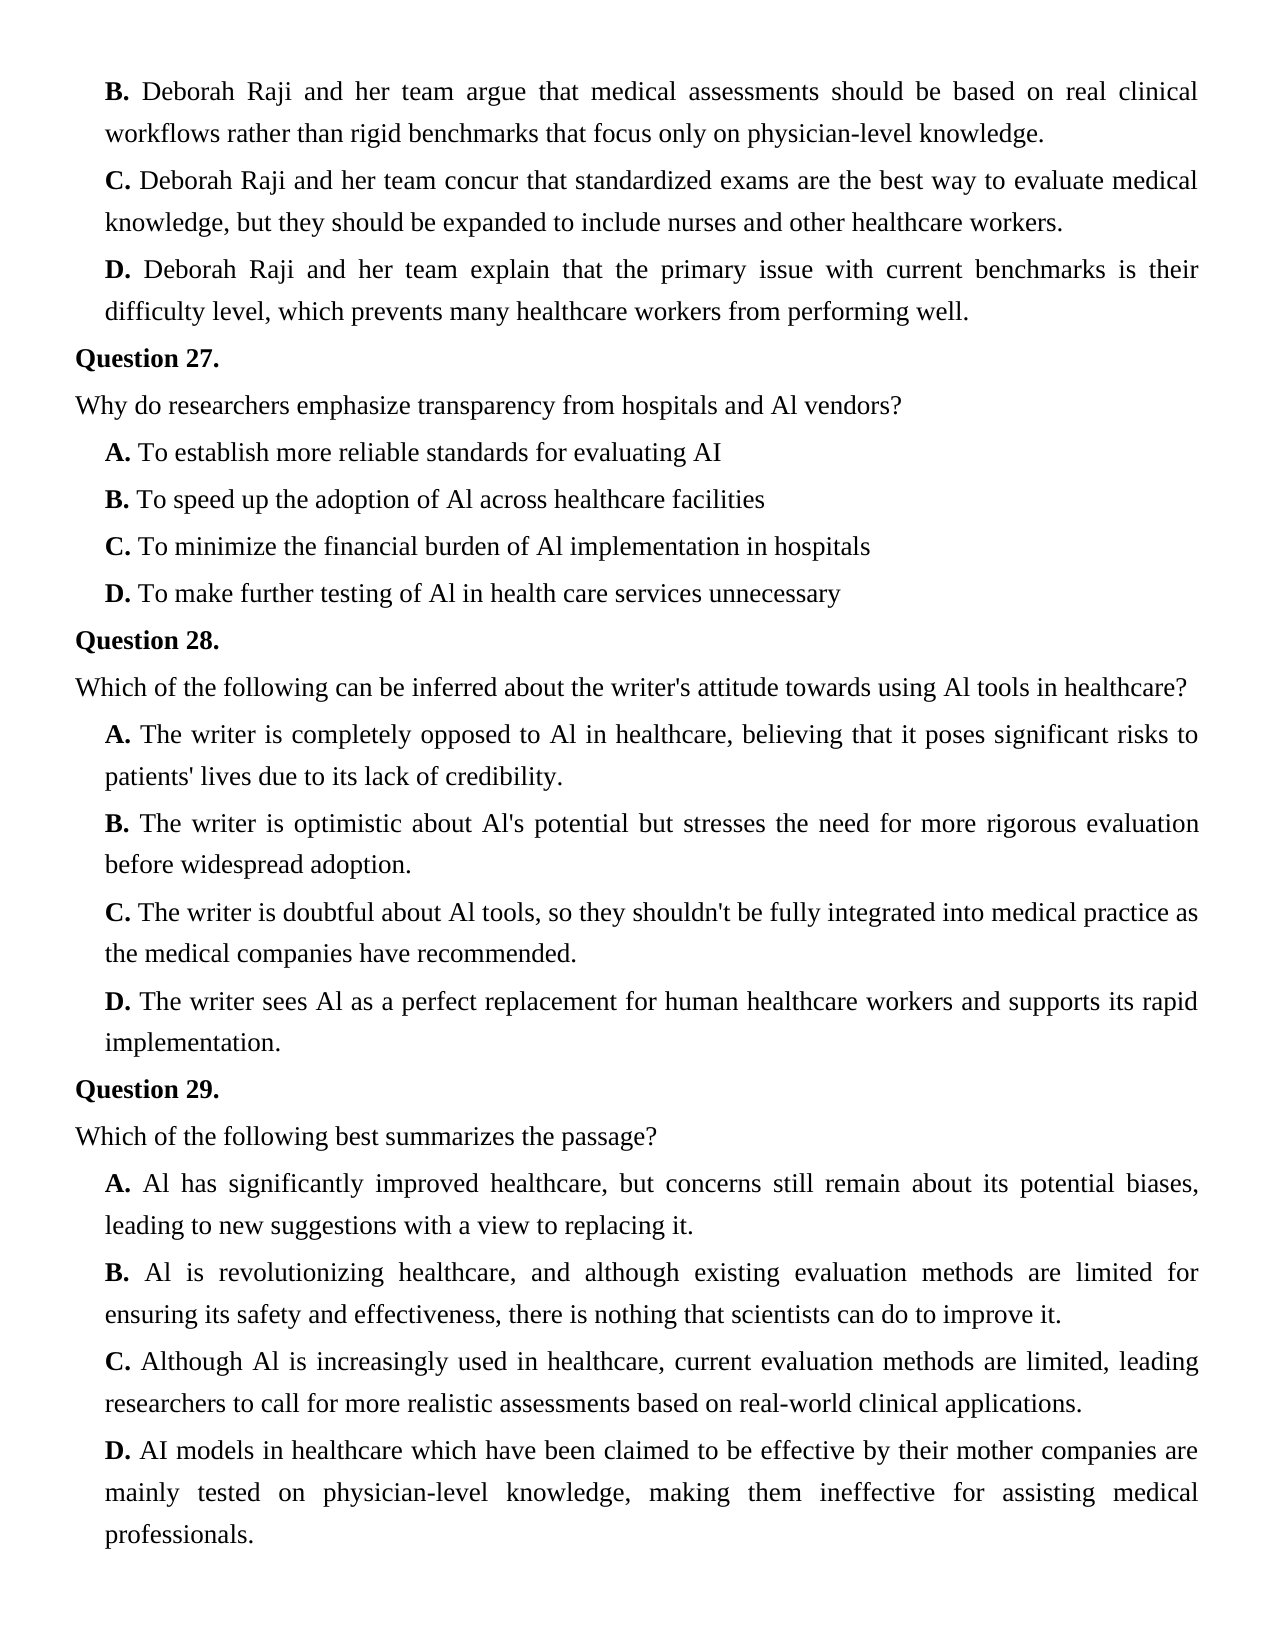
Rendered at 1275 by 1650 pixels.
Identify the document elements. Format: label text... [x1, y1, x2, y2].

text B. Deborah Raji and her team argue that medical assessments should be based on real clinical workflows rather than rigid benchmarks that focus only on physician-level knowledge. [104, 75, 1200, 148]
text C. To minimize the financial burden of Al implementation in hospitals [104, 530, 1200, 561]
text B. To speed up the adoption of Al across healthcare facilities [104, 483, 1200, 514]
text C. Deborah Raji and her team concur that standardized exams are the best way to evaluate medical knowledge, but they should be expanded to include nurses and other healthcare workers. [104, 164, 1200, 237]
text D. Deborah Raji and her team explain that the primary issue with current benchmarks is their difficulty level, which prevents many healthcare workers from performing well. [104, 253, 1200, 326]
text B. Al is revolutionizing healthcare, and although existing evaluation methods are limited for ensuring its safety and effectiveness, there is nothing that scientists can do to improve it. [104, 1256, 1200, 1329]
text Question 29. [75, 1073, 1200, 1105]
text Which of the following best summarizes the passage? [75, 1121, 1200, 1152]
text D. AI models in healthcare which have been claimed to be effective by their mother companies are mainly tested on physician-level knowledge, making them ineffective for assisting medical professionals. [104, 1434, 1200, 1549]
text A. To establish more reliable standards for evaluating AI [104, 436, 1200, 467]
text Which of the following can be inferred about the writer's attitude towards using Al tools in healthcare? [75, 671, 1200, 702]
text A. The writer is completely opposed to Al in healthcare, believing that it poses significant risks to patients' lives due to its lack of credibility. [104, 718, 1200, 791]
text C. The writer is doubtful about Al tools, so they shouldn't be fully integrated into medical practice as the medical companies have recommended. [104, 896, 1200, 969]
text Question 28. [75, 624, 1200, 655]
text Question 27. [75, 342, 1200, 373]
text Why do researchers emphasize transparency from hospitals and Al vendors? [75, 389, 1200, 420]
text A. Al has significantly improved healthcare, but concerns still remain about its potential biases, leading to new suggestions with a view to replacing it. [104, 1167, 1200, 1241]
text D. To make further testing of Al in health care services unnecessary [104, 577, 1200, 608]
text B. The writer is optimistic about Al's potential but stresses the need for more rigorous evaluation before widespread adoption. [104, 807, 1200, 880]
text D. The writer sees Al as a perfect replacement for human healthcare workers and supports its rapid implementation. [104, 984, 1200, 1058]
text C. Although Al is increasingly used in healthcare, current evaluation methods are limited, leading researchers to call for more realistic assessments based on real-world clinical applications. [104, 1345, 1200, 1418]
